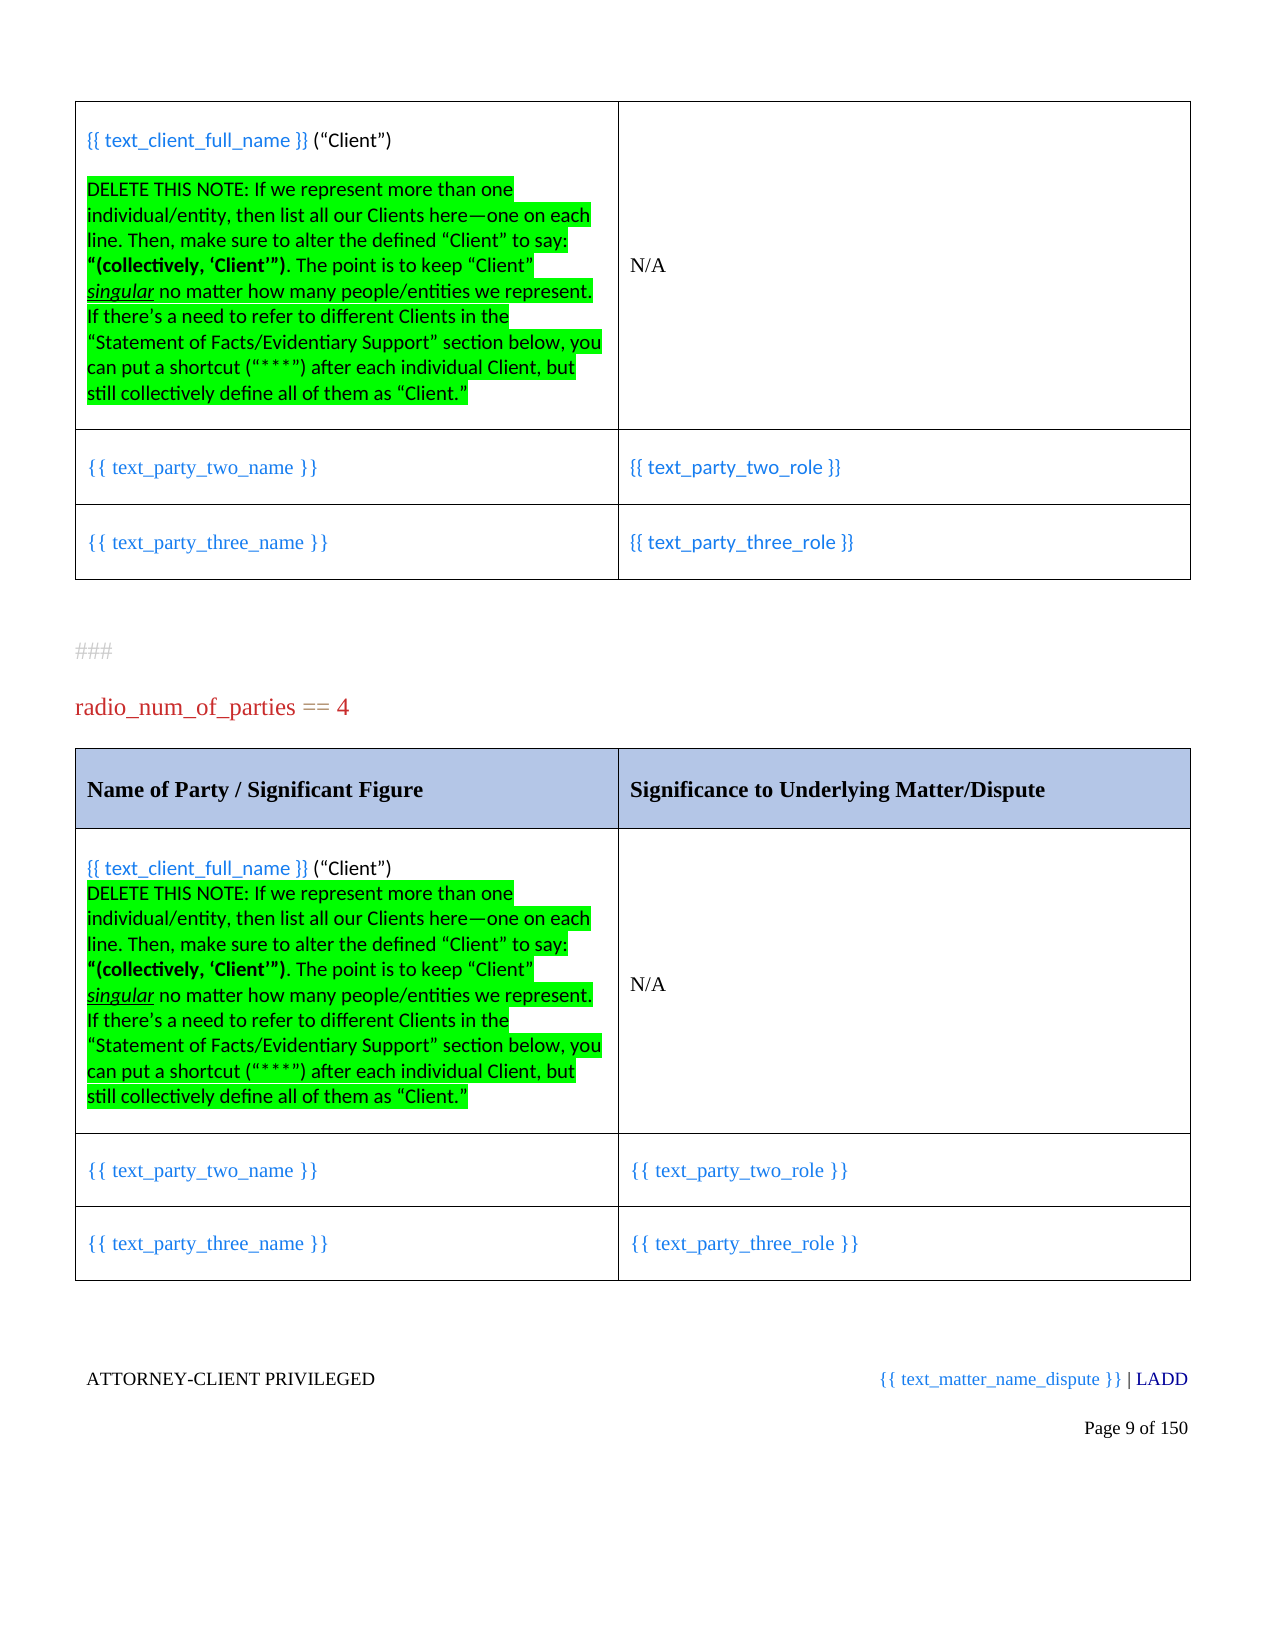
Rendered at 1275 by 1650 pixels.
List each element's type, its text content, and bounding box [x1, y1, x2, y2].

table_cell [619, 1134, 1190, 1206]
table_header Significance to Underlying Matter/Dispute [619, 749, 1190, 828]
table_cell [76, 505, 618, 578]
table_cell N/A [619, 102, 1190, 429]
table_cell [76, 430, 618, 504]
table_header Name of Party / Significant Figure [76, 749, 618, 828]
table_cell [619, 505, 1190, 578]
table_cell (“Client”) DELETE THIS NOTE: If we represent more than one individual/entity, then list all our Clients here—one on each line. Then, make sure to alter the defined “Client” to say: “(collectively, ‘Client’”). The point is to keep “Client” singular no matter how many people/entities we represent. If there’s a need to refer to different Clients in the “Statement of Facts/Evidentiary Support” section below, you can put a shortcut (“***”) after each individual Client, but still collectively define all of them as “Client.” [76, 829, 618, 1133]
table_cell (“Client”) DELETE THIS NOTE: If we represent more than one individual/entity, then list all our Clients here—one on each line. Then, make sure to alter the defined “Client” to say: “(collectively, ‘Client’”). The point is to keep “Client” singular no matter how many people/entities we represent. If there’s a need to refer to different Clients in the “Statement of Facts/Evidentiary Support” section below, you can put a shortcut (“***”) after each individual Client, but still collectively define all of them as “Client.” [76, 102, 618, 429]
table_cell N/A [619, 829, 1190, 1133]
table_cell [76, 1134, 618, 1206]
table_cell [619, 1207, 1190, 1279]
table_cell [619, 430, 1190, 504]
table_cell [76, 1207, 618, 1279]
